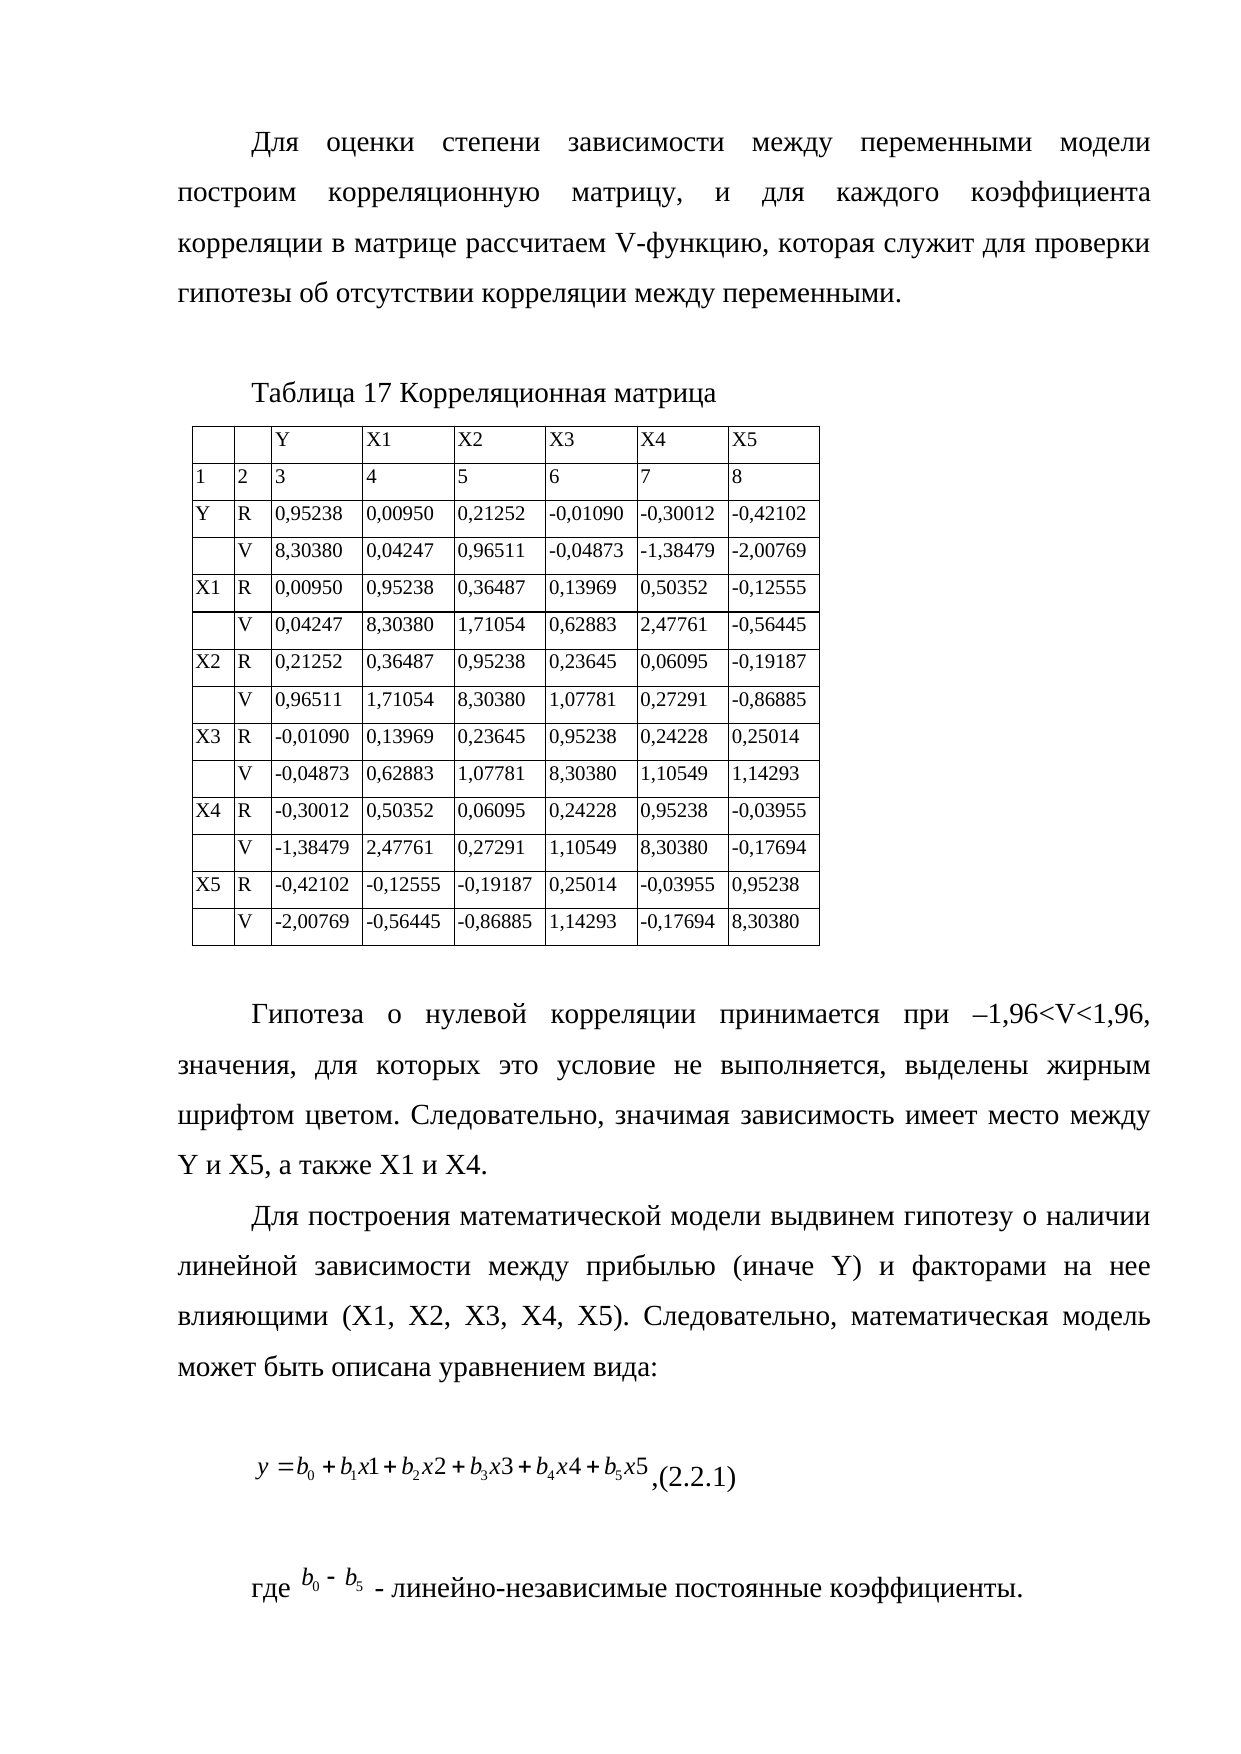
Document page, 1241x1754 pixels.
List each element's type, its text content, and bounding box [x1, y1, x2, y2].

table_cell -0,42102 [729, 501, 819, 537]
table_cell V [235, 538, 271, 574]
table_cell 0,06095 [455, 798, 545, 834]
table_cell 0,95238 [272, 501, 362, 537]
table_cell 0,25014 [729, 724, 819, 760]
table_cell V [235, 687, 271, 723]
table_cell 1,10549 [546, 835, 637, 871]
table_cell -0,19187 [455, 872, 545, 908]
table_header [193, 427, 234, 463]
table_cell 0,95238 [546, 724, 637, 760]
table_cell 0,50352 [638, 575, 728, 611]
table_cell 4 [363, 464, 454, 500]
table_header Y [272, 427, 362, 463]
text Таблица 17 Корреляционная матрица [177, 376, 1152, 409]
table_cell 0,62883 [546, 613, 637, 648]
table_cell 0,95238 [729, 872, 819, 908]
table_cell 0,27291 [638, 687, 728, 723]
text Для построения математической модели выдвинем гипотезу о наличии линейной зависимости между прибылью (иначе Y) и факторами на нее влияющими (Х1, Х2, Х3, Х4, Х5). Следовательно, математическая модель может быть описана уравнением вида: [177, 1198, 1152, 1382]
table_cell 2 [235, 464, 271, 500]
table_cell 5 [455, 464, 545, 500]
table_cell -0,03955 [638, 872, 728, 908]
table_cell 0,00950 [272, 575, 362, 611]
table_cell 0,62883 [363, 761, 454, 797]
table_header X5 [729, 427, 819, 463]
table_cell -2,00769 [729, 538, 819, 574]
table_cell 0,27291 [455, 835, 545, 871]
table_cell 0,13969 [363, 724, 454, 760]
table_cell 1 [193, 464, 234, 500]
table_header X3 [546, 427, 637, 463]
table_cell 1,10549 [638, 761, 728, 797]
table_cell R [235, 575, 271, 611]
table_cell 0,21252 [455, 501, 545, 537]
table_cell -0,56445 [363, 909, 454, 945]
table_cell V [235, 761, 271, 797]
table_cell 0,21252 [272, 650, 362, 686]
table_cell 0,04247 [272, 613, 362, 648]
table_cell [193, 835, 234, 871]
text Гипотеза о нулевой корреляции принимается при –1,96<V<1,96, значения, для которых это условие не выполняется, выделены жирным шрифтом цветом. Следовательно, значимая зависимость имеет место между Y и Х5, а также Х1 и Х4. [177, 996, 1152, 1181]
table_cell -0,01090 [546, 501, 637, 537]
table_cell 0,96511 [272, 687, 362, 723]
table_cell 8,30380 [272, 538, 362, 574]
text Для оценки степени зависимости между переменными модели построим корреляционную матрицу, и для каждого коэффициента корреляции в матрице рассчитаем V-функцию, которая служит для проверки гипотезы об отсутствии корреляции между переменными. [177, 124, 1152, 308]
table_cell 0,25014 [546, 872, 637, 908]
table_cell -2,00769 [272, 909, 362, 945]
table_cell X5 [193, 872, 234, 908]
table_cell 0,95238 [638, 798, 728, 834]
table_cell 8,30380 [455, 687, 545, 723]
table_cell -0,04873 [546, 538, 637, 574]
table_cell V [235, 613, 271, 648]
table_cell 0,13969 [546, 575, 637, 611]
table_cell 0,24228 [638, 724, 728, 760]
table_cell 1,14293 [546, 909, 637, 945]
table_cell Y [193, 501, 234, 537]
table_cell -0,19187 [729, 650, 819, 686]
table_cell -0,30012 [272, 798, 362, 834]
table_cell -0,12555 [363, 872, 454, 908]
table_cell [193, 613, 234, 648]
table_cell 0,06095 [638, 650, 728, 686]
table_cell X2 [193, 650, 234, 686]
table_cell 1,71054 [455, 613, 545, 648]
table_cell 0,36487 [455, 575, 545, 611]
table_cell 0,96511 [455, 538, 545, 574]
table_cell 0,95238 [455, 650, 545, 686]
table_cell 8 [729, 464, 819, 500]
table_cell 1,71054 [363, 687, 454, 723]
table_cell X3 [193, 724, 234, 760]
table_cell -0,17694 [638, 909, 728, 945]
table_header X1 [363, 427, 454, 463]
table_cell -0,30012 [638, 501, 728, 537]
table_cell 0,04247 [363, 538, 454, 574]
table_cell V [235, 909, 271, 945]
table_cell -1,38479 [272, 835, 362, 871]
table_cell -0,86885 [455, 909, 545, 945]
table_cell 0,95238 [363, 575, 454, 611]
table_cell 6 [546, 464, 637, 500]
table_cell V [235, 835, 271, 871]
table_cell -0,03955 [729, 798, 819, 834]
table_cell R [235, 724, 271, 760]
table_cell R [235, 650, 271, 686]
table_cell X4 [193, 798, 234, 834]
table_cell -0,56445 [729, 613, 819, 648]
text ,(2.2.1) [177, 1449, 1152, 1493]
table_cell [193, 538, 234, 574]
text где - линейно-независимые постоянные коэффициенты. [177, 1560, 1152, 1604]
table_cell 0,24228 [546, 798, 637, 834]
table_cell -0,01090 [272, 724, 362, 760]
table_cell 8,30380 [638, 835, 728, 871]
table_cell 1,07781 [455, 761, 545, 797]
table_cell 0,23645 [546, 650, 637, 686]
table_cell 8,30380 [729, 909, 819, 945]
table_cell -0,12555 [729, 575, 819, 611]
table_cell 0,36487 [363, 650, 454, 686]
table_cell [193, 687, 234, 723]
table_cell [193, 909, 234, 945]
table_cell 1,07781 [546, 687, 637, 723]
table_cell -0,42102 [272, 872, 362, 908]
table_cell 0,23645 [455, 724, 545, 760]
table_cell -1,38479 [638, 538, 728, 574]
table_cell -0,04873 [272, 761, 362, 797]
table_cell 2,47761 [638, 613, 728, 648]
table_cell 8,30380 [546, 761, 637, 797]
table_header [235, 427, 271, 463]
table_cell [193, 761, 234, 797]
table_header X2 [455, 427, 545, 463]
table_cell 1,14293 [729, 761, 819, 797]
table_cell 3 [272, 464, 362, 500]
table_cell -0,86885 [729, 687, 819, 723]
table_cell 2,47761 [363, 835, 454, 871]
table_cell R [235, 872, 271, 908]
table_header X4 [638, 427, 728, 463]
table_cell R [235, 798, 271, 834]
table_cell 7 [638, 464, 728, 500]
table_cell R [235, 501, 271, 537]
table_cell -0,17694 [729, 835, 819, 871]
table_cell 0,50352 [363, 798, 454, 834]
table_cell 8,30380 [363, 613, 454, 648]
table_cell 0,00950 [363, 501, 454, 537]
table_cell X1 [193, 575, 234, 611]
